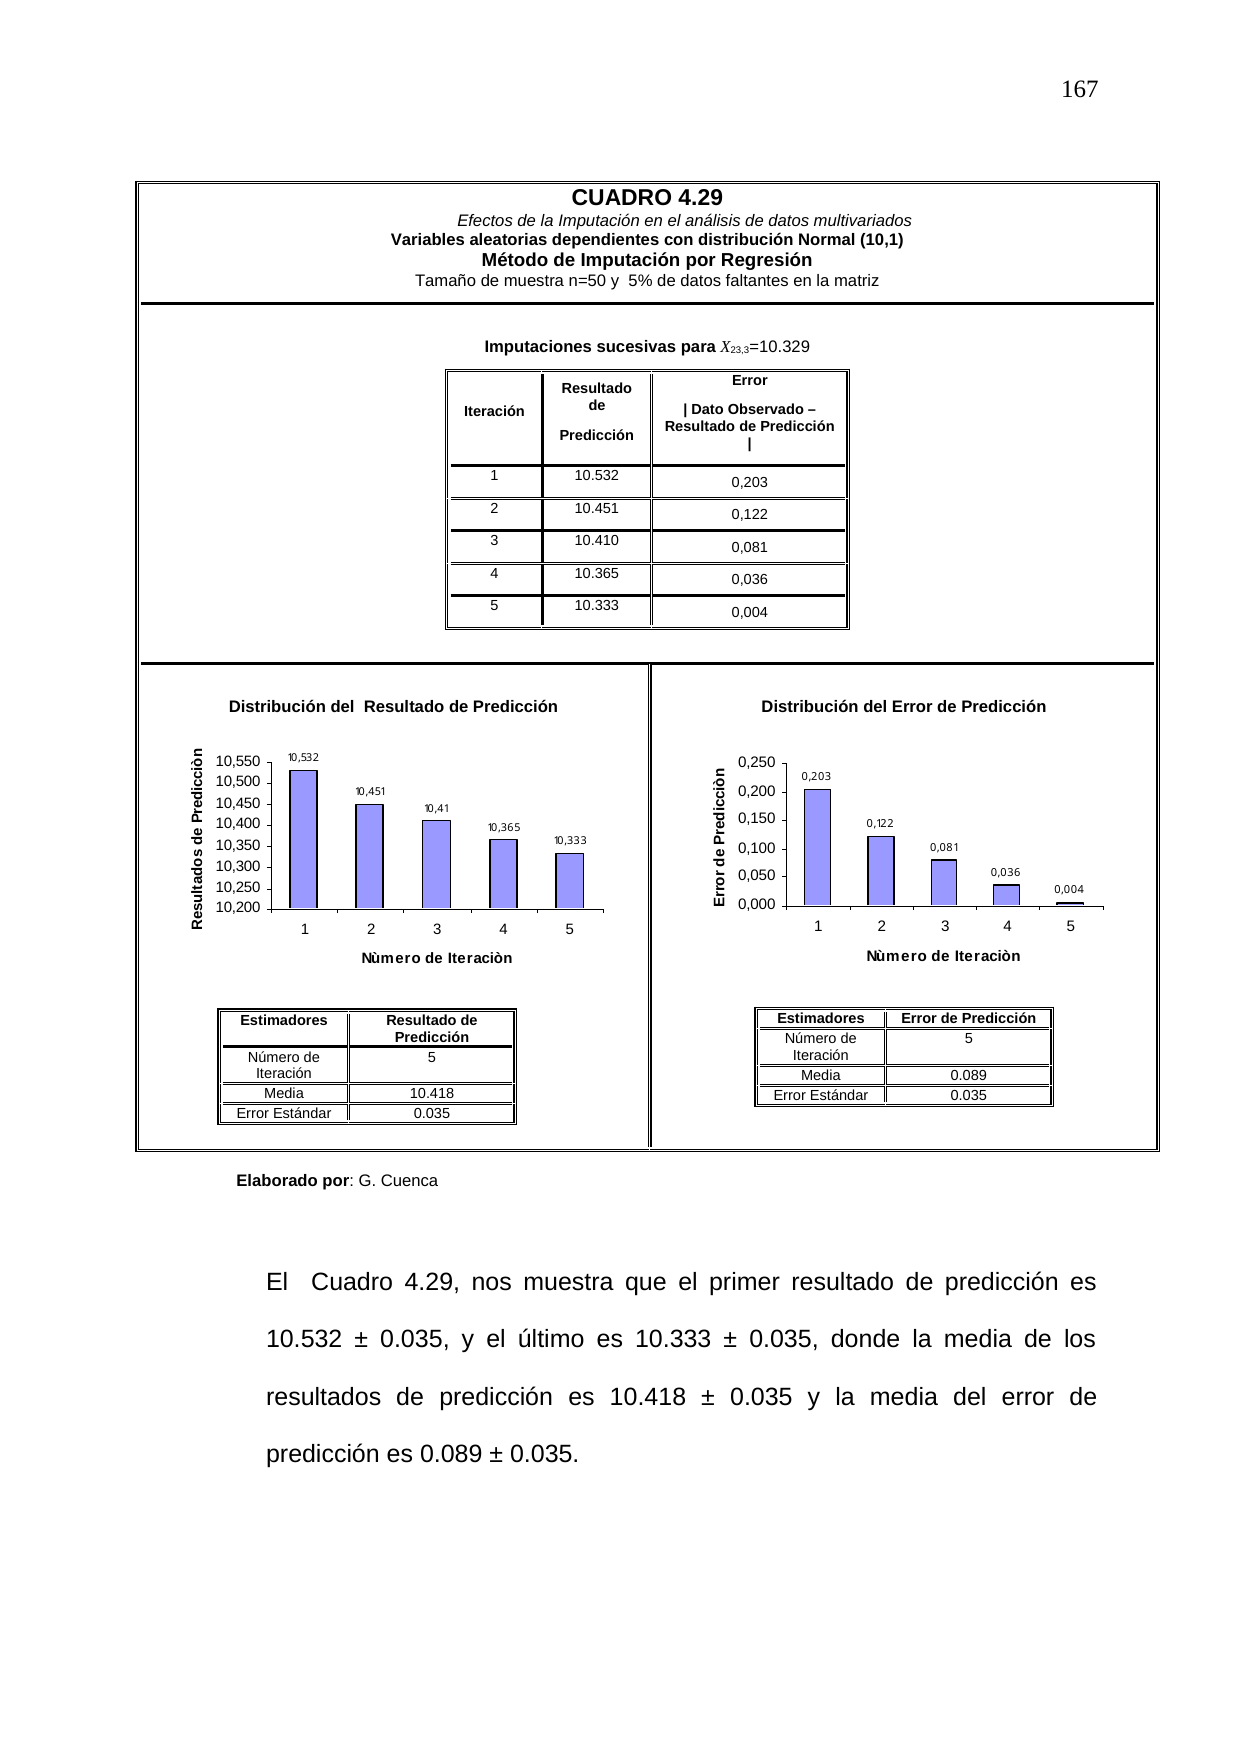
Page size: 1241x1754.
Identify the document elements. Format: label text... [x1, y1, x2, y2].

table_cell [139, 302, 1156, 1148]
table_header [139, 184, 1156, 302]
text Elaborado por: G. Cuenca [236, 1152, 1098, 1190]
text El Cuadro 4.29, nos muestra que el primer resultado de predicción es 10.532 ± 0.035, y el último es 10.333 ± 0.035, donde la media de los resultados de predicción es 10.418 ± 0.035 y la media del error de predicción es 0.089 ± 0.035. [266, 1267, 1098, 1468]
